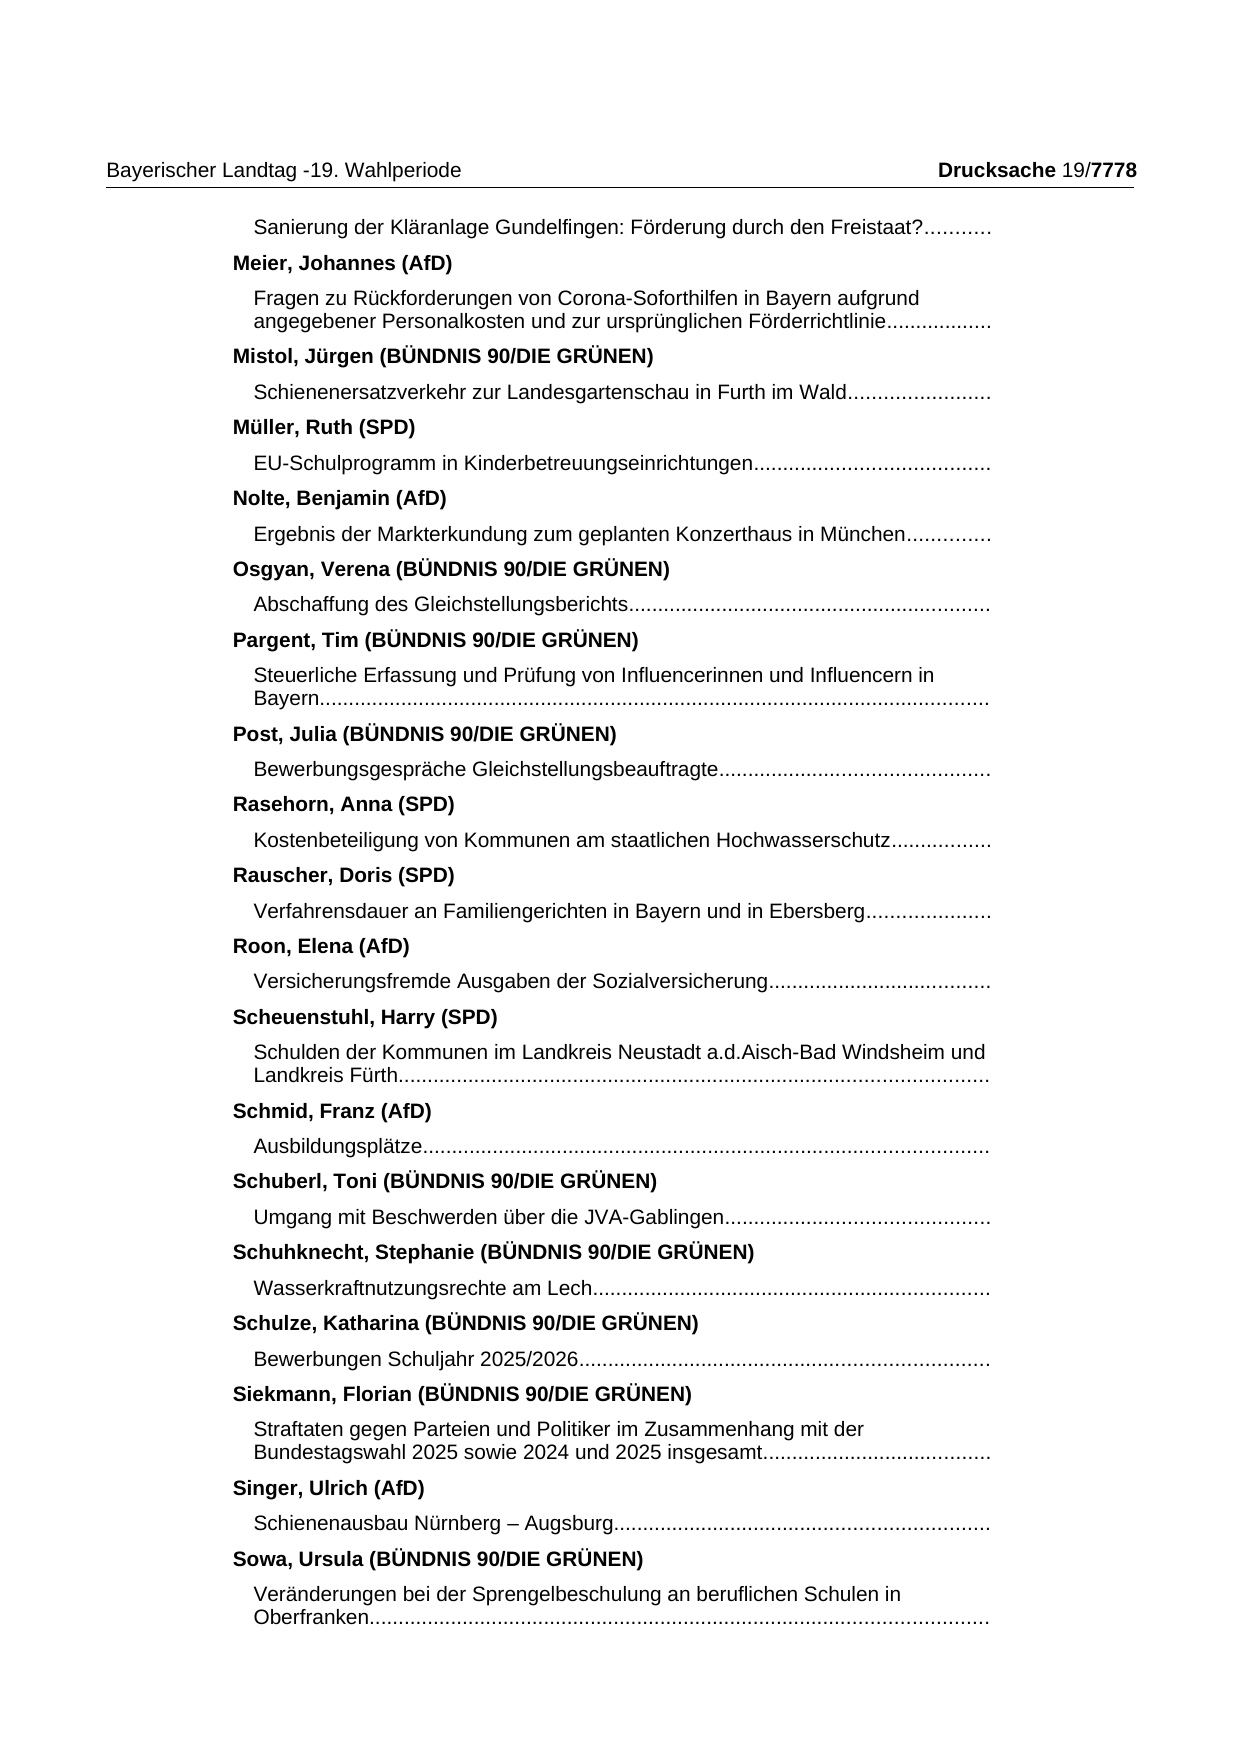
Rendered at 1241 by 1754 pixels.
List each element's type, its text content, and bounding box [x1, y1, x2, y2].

table_cell Versicherungsfremde Ausgaben der Sozialversicherung 54 [221, 966, 1003, 1002]
table_cell Schienenausbau Nürnberg – Augsburg 27 [221, 1508, 1003, 1543]
table_cell Osgyan, Verena (BÜNDNIS 90/DIE GRÜNEN) [221, 554, 1003, 589]
table_cell EU-Schulprogramm in Kinderbetreuungseinrichtungen 50 [221, 448, 1003, 483]
table_cell Sanierung der Kläranlage Gundelfingen: Förderung durch den Freistaat? 44 [221, 212, 1003, 248]
table_cell Straftaten gegen Parteien und Politiker im Zusammenhang mit der Bundestagswahl 2025 sowie 2024 und 2025 insgesamt 14 [221, 1414, 1003, 1473]
table_cell Nolte, Benjamin (AfD) [221, 483, 1003, 518]
table_cell Ergebnis der Markterkundung zum geplanten Konzerthaus in München 36 [221, 519, 1003, 554]
table_cell Umgang mit Beschwerden über die JVA-Gablingen 30 [221, 1202, 1003, 1237]
table_cell Müller, Ruth (SPD) [221, 412, 1003, 448]
table_cell Mistol, Jürgen (BÜNDNIS 90/DIE GRÜNEN) [221, 341, 1003, 377]
table_cell Rasehorn, Anna (SPD) [221, 789, 1003, 825]
table_cell Sowa, Ursula (BÜNDNIS 90/DIE GRÜNEN) [221, 1544, 1003, 1579]
table_cell Meier, Johannes (AfD) [221, 248, 1003, 283]
table_cell Post, Julia (BÜNDNIS 90/DIE GRÜNEN) [221, 719, 1003, 754]
table_cell Kostenbeteiligung von Kommunen am staatlichen Hochwasserschutz 45 [221, 825, 1003, 860]
table_cell Steuerliche Erfassung und Prüfung von Influencerinnen und Influencern in Bayern 39 [221, 660, 1003, 718]
table_cell Schuhknecht, Stephanie (BÜNDNIS 90/DIE GRÜNEN) [221, 1237, 1003, 1273]
table_cell Bewerbungen Schuljahr 2025/2026 31 [221, 1344, 1003, 1379]
table_cell Ausbildungsplätze 55 [221, 1131, 1003, 1166]
table_cell Singer, Ulrich (AfD) [221, 1473, 1003, 1508]
table_cell Pargent, Tim (BÜNDNIS 90/DIE GRÜNEN) [221, 625, 1003, 660]
table_cell Schulden der Kommunen im Landkreis Neustadt a.d.Aisch-Bad Windsheim und Landkreis Fürth 13 [221, 1037, 1003, 1096]
table_cell Schienenersatzverkehr zur Landesgartenschau in Furth im Wald 26 [221, 377, 1003, 412]
table_cell Veränderungen bei der Sprengelbeschulung an beruflichen Schulen in Oberfranken 32 [221, 1579, 1003, 1637]
table_cell Bewerbungsgespräche Gleichstellungsbeauftragte 53 [221, 754, 1003, 789]
table_cell Siekmann, Florian (BÜNDNIS 90/DIE GRÜNEN) [221, 1379, 1003, 1414]
table_cell Scheuenstuhl, Harry (SPD) [221, 1002, 1003, 1037]
table_cell Verfahrensdauer an Familiengerichten in Bayern und in Ebersberg 29 [221, 896, 1003, 931]
table_cell Schuberl, Toni (BÜNDNIS 90/DIE GRÜNEN) [221, 1166, 1003, 1202]
table_cell Schulze, Katharina (BÜNDNIS 90/DIE GRÜNEN) [221, 1308, 1003, 1343]
table_cell Fragen zu Rückforderungen von Corona-Soforthilfen in Bayern aufgrund angegebener Personalkosten und zur ursprünglichen Förderrichtlinie 41 [221, 283, 1003, 341]
table_cell Schmid, Franz (AfD) [221, 1096, 1003, 1131]
table_cell Roon, Elena (AfD) [221, 931, 1003, 966]
table_cell Rauscher, Doris (SPD) [221, 860, 1003, 896]
table_cell Wasserkraftnutzungsrechte am Lech 46 [221, 1273, 1003, 1308]
table_cell Abschaffung des Gleichstellungsberichts 52 [221, 589, 1003, 625]
